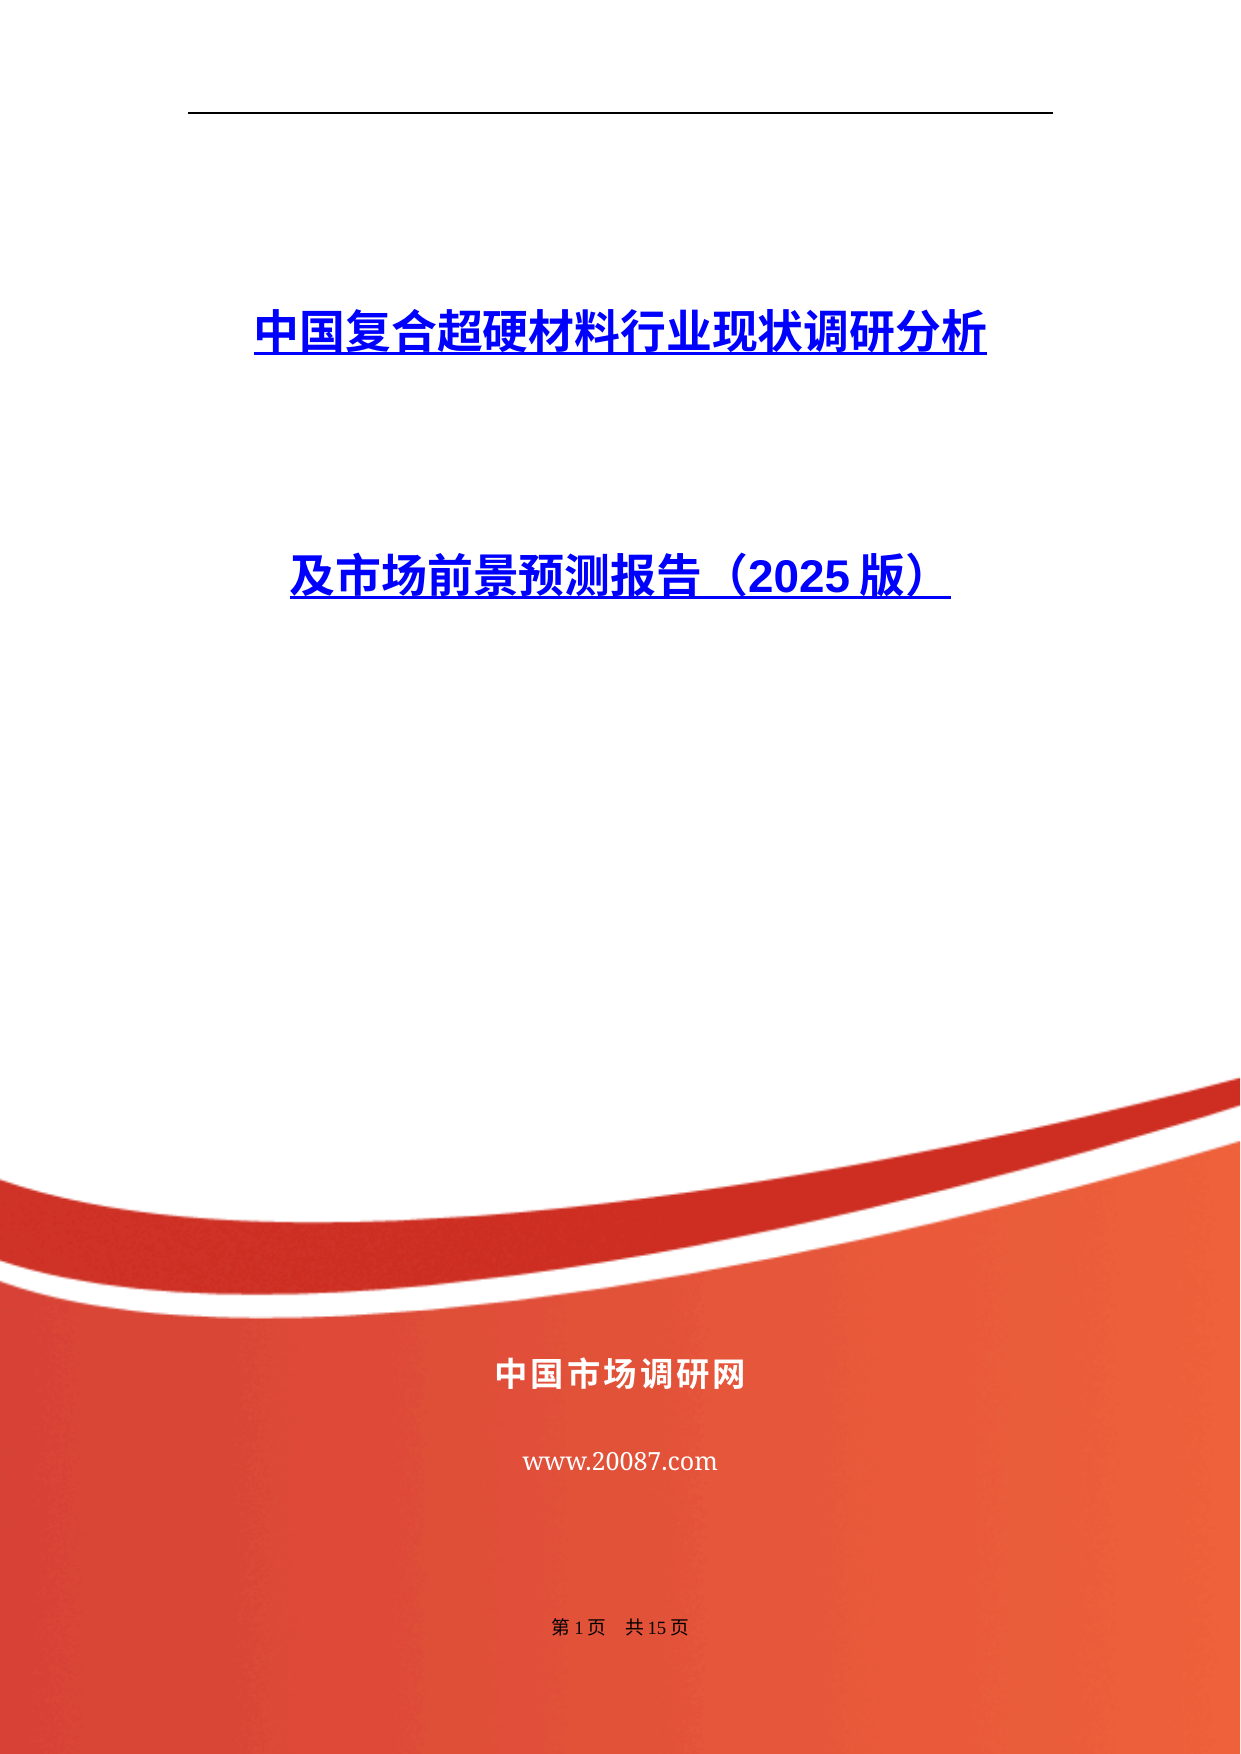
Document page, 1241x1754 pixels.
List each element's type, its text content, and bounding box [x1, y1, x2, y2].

text www.20087.com [187, 1428, 1053, 1493]
table_header 中国复合超硬材料行业现状调研分析及市场前景预测报告（2025版） [188, 207, 1053, 773]
subtitle 中国市场调研网 [187, 1339, 1053, 1404]
picture [0, 1006, 1241, 1754]
